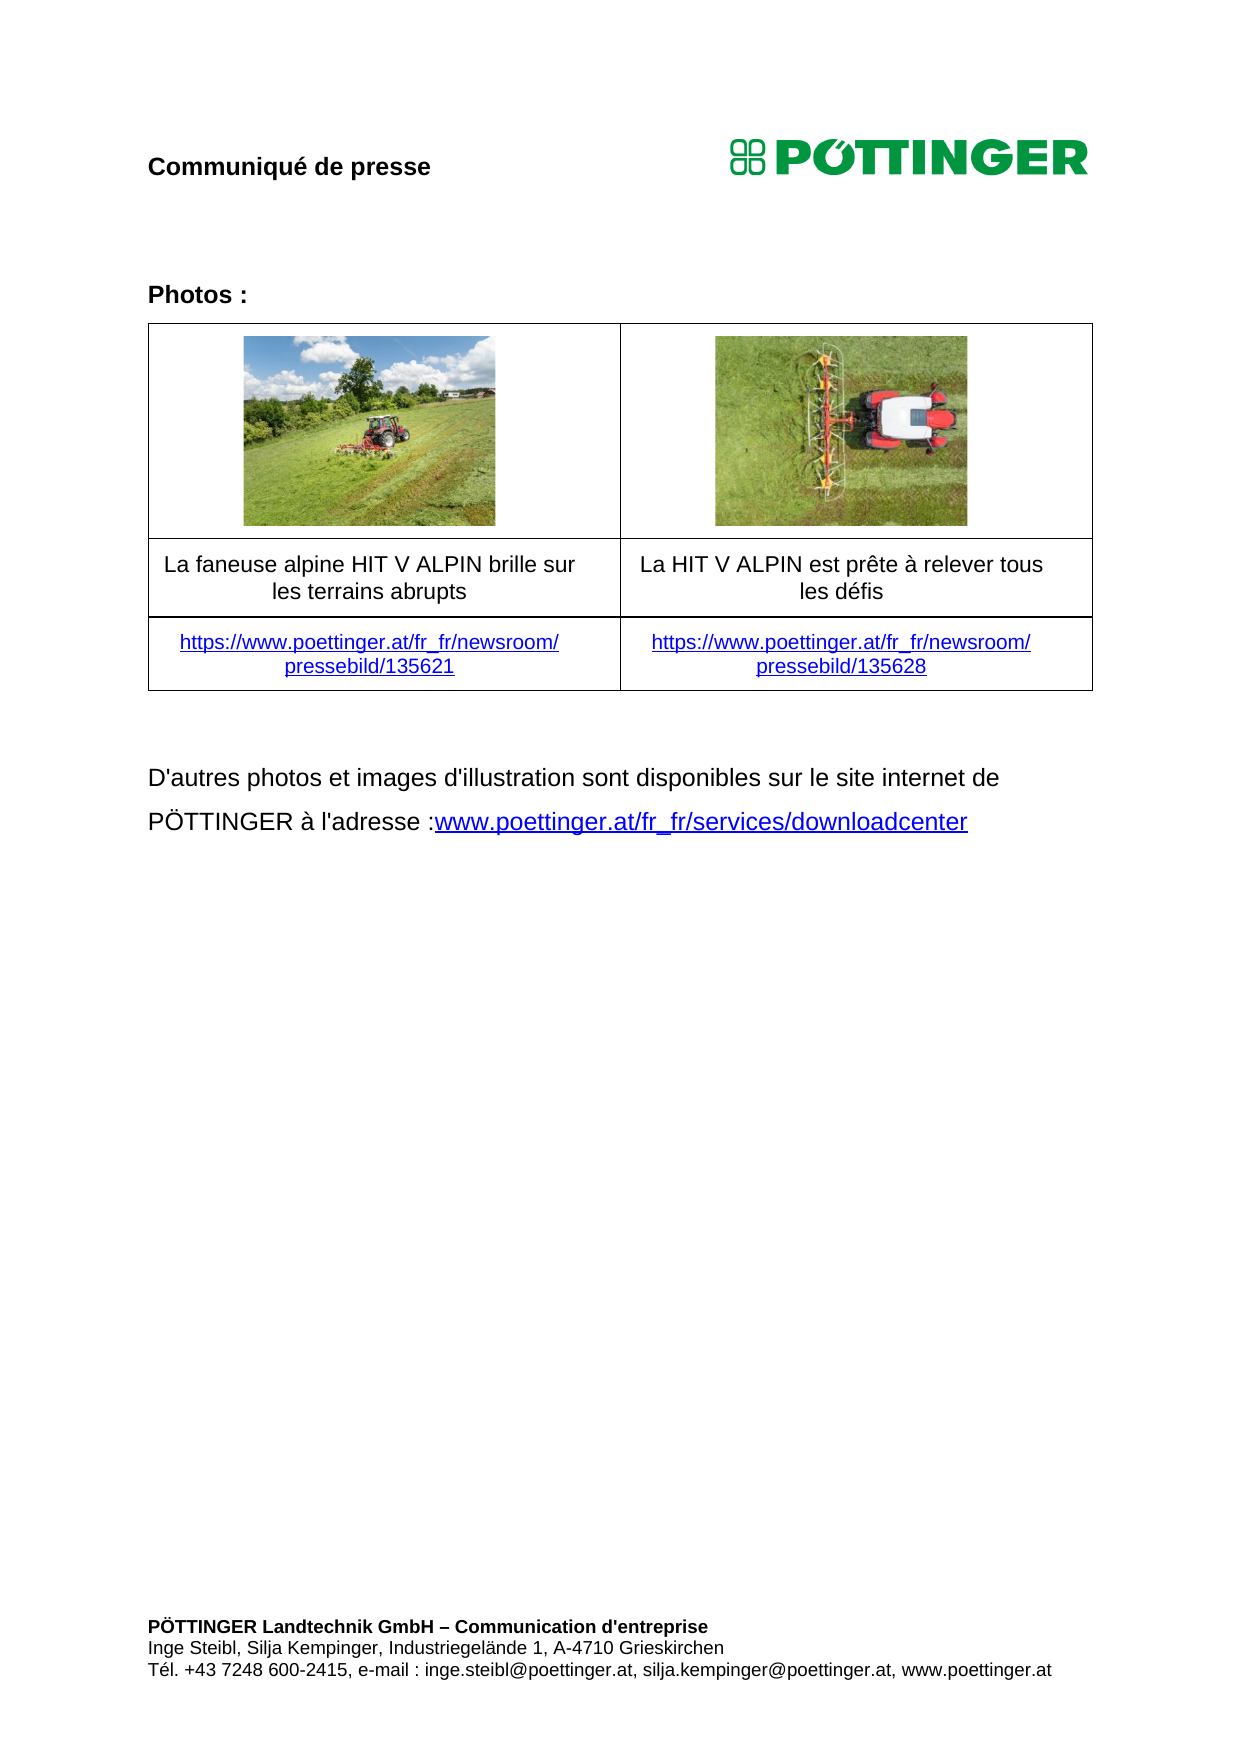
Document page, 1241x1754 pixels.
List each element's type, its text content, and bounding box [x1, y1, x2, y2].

picture [715, 336, 968, 526]
table_header [621, 324, 1092, 538]
text Photos : [148, 279, 1063, 308]
table_cell La faneuse alpine HIT V ALPIN brille sur les terrains abrupts [149, 539, 620, 616]
picture [243, 336, 496, 526]
text D'autres photos et images d'illustration sont disponibles sur le site internet de PÖTTINGER à l'adresse :www.poettinger.at/fr_fr/services/downloadcenter [148, 763, 1063, 835]
table_cell https://www.poettinger.at/fr_fr/newsroom/pressebild/135621 [149, 618, 620, 690]
table_cell La HIT V ALPIN est prête à relever tous les défis [621, 539, 1092, 616]
table_header [149, 324, 620, 538]
table_cell https://www.poettinger.at/fr_fr/newsroom/pressebild/135628 [621, 618, 1092, 690]
picture [729, 137, 1089, 176]
